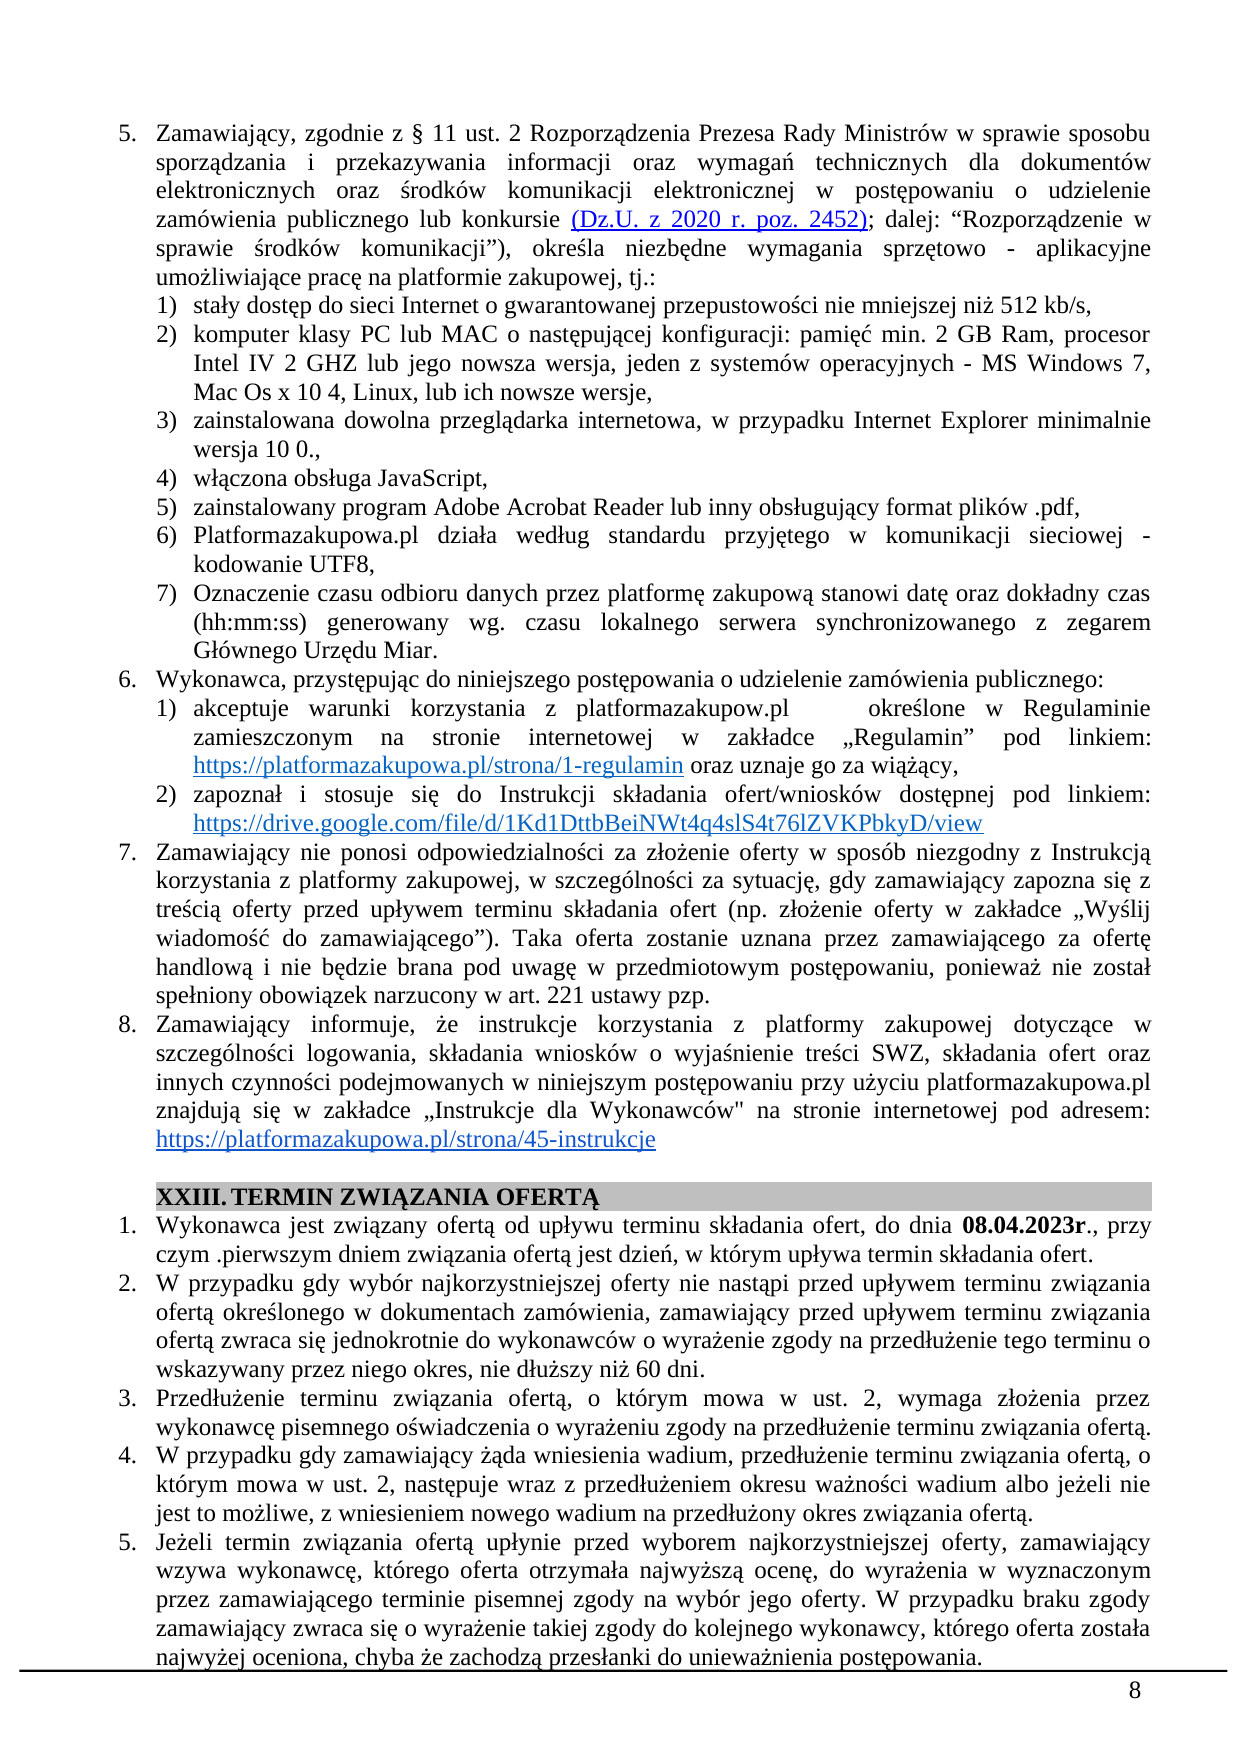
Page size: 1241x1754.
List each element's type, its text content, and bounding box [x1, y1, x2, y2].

list TERMIN ZWIĄZANIA OFERTĄ [156, 1182, 1152, 1211]
list Zamawiający nie ponosi odpowiedzialności za złożenie oferty w sposób niezgodny z Instrukcją korzystania z platformy zakupowej, w szczególności za sytuację, gdy zamawiający zapozna się z treścią oferty przed upływem terminu składania ofert (np. złożenie oferty w zakładce „Wyślij wiadomość do zamawiającego”). Taka oferta zostanie uznana przez zamawiającego za ofertę handlową i nie będzie brana pod uwagę w przedmiotowym postępowaniu, ponieważ nie został spełniony obowiązek narzucony w art. 221 ustawy pzp. [118, 837, 1152, 1009]
list Wykonawca jest związany ofertą od upływu terminu składania ofert, do dnia 08.04.2023r., przy czym .pierwszym dniem związania ofertą jest dzień, w którym upływa termin składania ofert. [118, 1211, 1152, 1268]
list Jeżeli termin związania ofertą upłynie przed wyborem najkorzystniejszej oferty, zamawiający wzywa wykonawcę, którego oferta otrzymała najwyższą ocenę, do wyrażenia w wyznaczonym przez zamawiającego terminie pisemnej zgody na wybór jego oferty. W przypadku braku zgody zamawiający zwraca się o wyrażenie takiej zgody do kolejnego wykonawcy, którego oferta została najwyżej oceniona, chyba że zachodzą przesłanki do unieważnienia postępowania. [118, 1527, 1152, 1671]
list zapoznał i stosuje się do Instrukcji składania ofert/wniosków dostępnej pod linkiem: https://drive.google.com/file/d/1Kd1DttbBeiNWt4q4slS4t76lZVKPbkyD/view [156, 779, 1152, 837]
list Zamawiający, zgodnie z § 11 ust. 2 Rozporządzenia Prezesa Rady Ministrów w sprawie sposobu sporządzania i przekazywania informacji oraz wymagań technicznych dla dokumentów elektronicznych oraz środków komunikacji elektronicznej w postępowaniu o udzielenie zamówienia publicznego lub konkursie (Dz.U. z 2020 r. poz. 2452); dalej: “Rozporządzenie w sprawie środków komunikacji”), określa niezbędne wymagania sprzętowo - aplikacyjne umożliwiające pracę na platformie zakupowej, tj.: [118, 118, 1152, 291]
list Wykonawca, przystępując do niniejszego postępowania o udzielenie zamówienia publicznego: [118, 664, 1152, 693]
list zainstalowana dowolna przeglądarka internetowa, w przypadku Internet Explorer minimalnie wersja 10 0., [156, 406, 1152, 463]
list akceptuje warunki korzystania z platformazakupow.pl określone w Regulaminie zamieszczonym na stronie internetowej w zakładce „Regulamin” pod linkiem: https://platformazakupowa.pl/strona/1-regulamin oraz uznaje go za wiążący, [156, 693, 1152, 779]
list Zamawiający informuje, że instrukcje korzystania z platformy zakupowej dotyczące w szczególności logowania, składania wniosków o wyjaśnienie treści SWZ, składania ofert oraz innych czynności podejmowanych w niniejszym postępowaniu przy użyciu platformazakupowa.pl znajdują się w zakładce „Instrukcje dla Wykonawców" na stronie internetowej pod adresem: https://platformazakupowa.pl/strona/45-instrukcje [118, 1009, 1152, 1153]
list Oznaczenie czasu odbioru danych przez platformę zakupową stanowi datę oraz dokładny czas (hh:mm:ss) generowany wg. czasu lokalnego serwera synchronizowanego z zegarem Głównego Urzędu Miar. [156, 578, 1152, 664]
list stały dostęp do sieci Internet o gwarantowanej przepustowości nie mniejszej niż 512 kb/s, [156, 291, 1152, 319]
list W przypadku gdy zamawiający żąda wniesienia wadium, przedłużenie terminu związania ofertą, o którym mowa w ust. 2, następuje wraz z przedłużeniem okresu ważności wadium albo jeżeli nie jest to możliwe, z wniesieniem nowego wadium na przedłużony okres związania ofertą. [118, 1441, 1152, 1527]
list Platformazakupowa.pl działa według standardu przyjętego w komunikacji sieciowej - kodowanie UTF8, [156, 521, 1152, 578]
list włączona obsługa JavaScript, [156, 463, 1152, 492]
list W przypadku gdy wybór najkorzystniejszej oferty nie nastąpi przed upływem terminu związania ofertą określonego w dokumentach zamówienia, zamawiający przed upływem terminu związania ofertą zwraca się jednokrotnie do wykonawców o wyrażenie zgody na przedłużenie tego terminu o wskazywany przez niego okres, nie dłuższy niż 60 dni. [118, 1268, 1152, 1383]
list zainstalowany program Adobe Acrobat Reader lub inny obsługujący format plików .pdf, [156, 492, 1152, 521]
list Przedłużenie terminu związania ofertą, o którym mowa w ust. 2, wymaga złożenia przez wykonawcę pisemnego oświadczenia o wyrażeniu zgody na przedłużenie terminu związania ofertą. [118, 1383, 1152, 1441]
list komputer klasy PC lub MAC o następującej konfiguracji: pamięć min. 2 GB Ram, procesor Intel IV 2 GHZ lub jego nowsza wersja, jeden z systemów operacyjnych - MS Windows 7, Mac Os x 10 4, Linux, lub ich nowsze wersje, [156, 319, 1152, 406]
